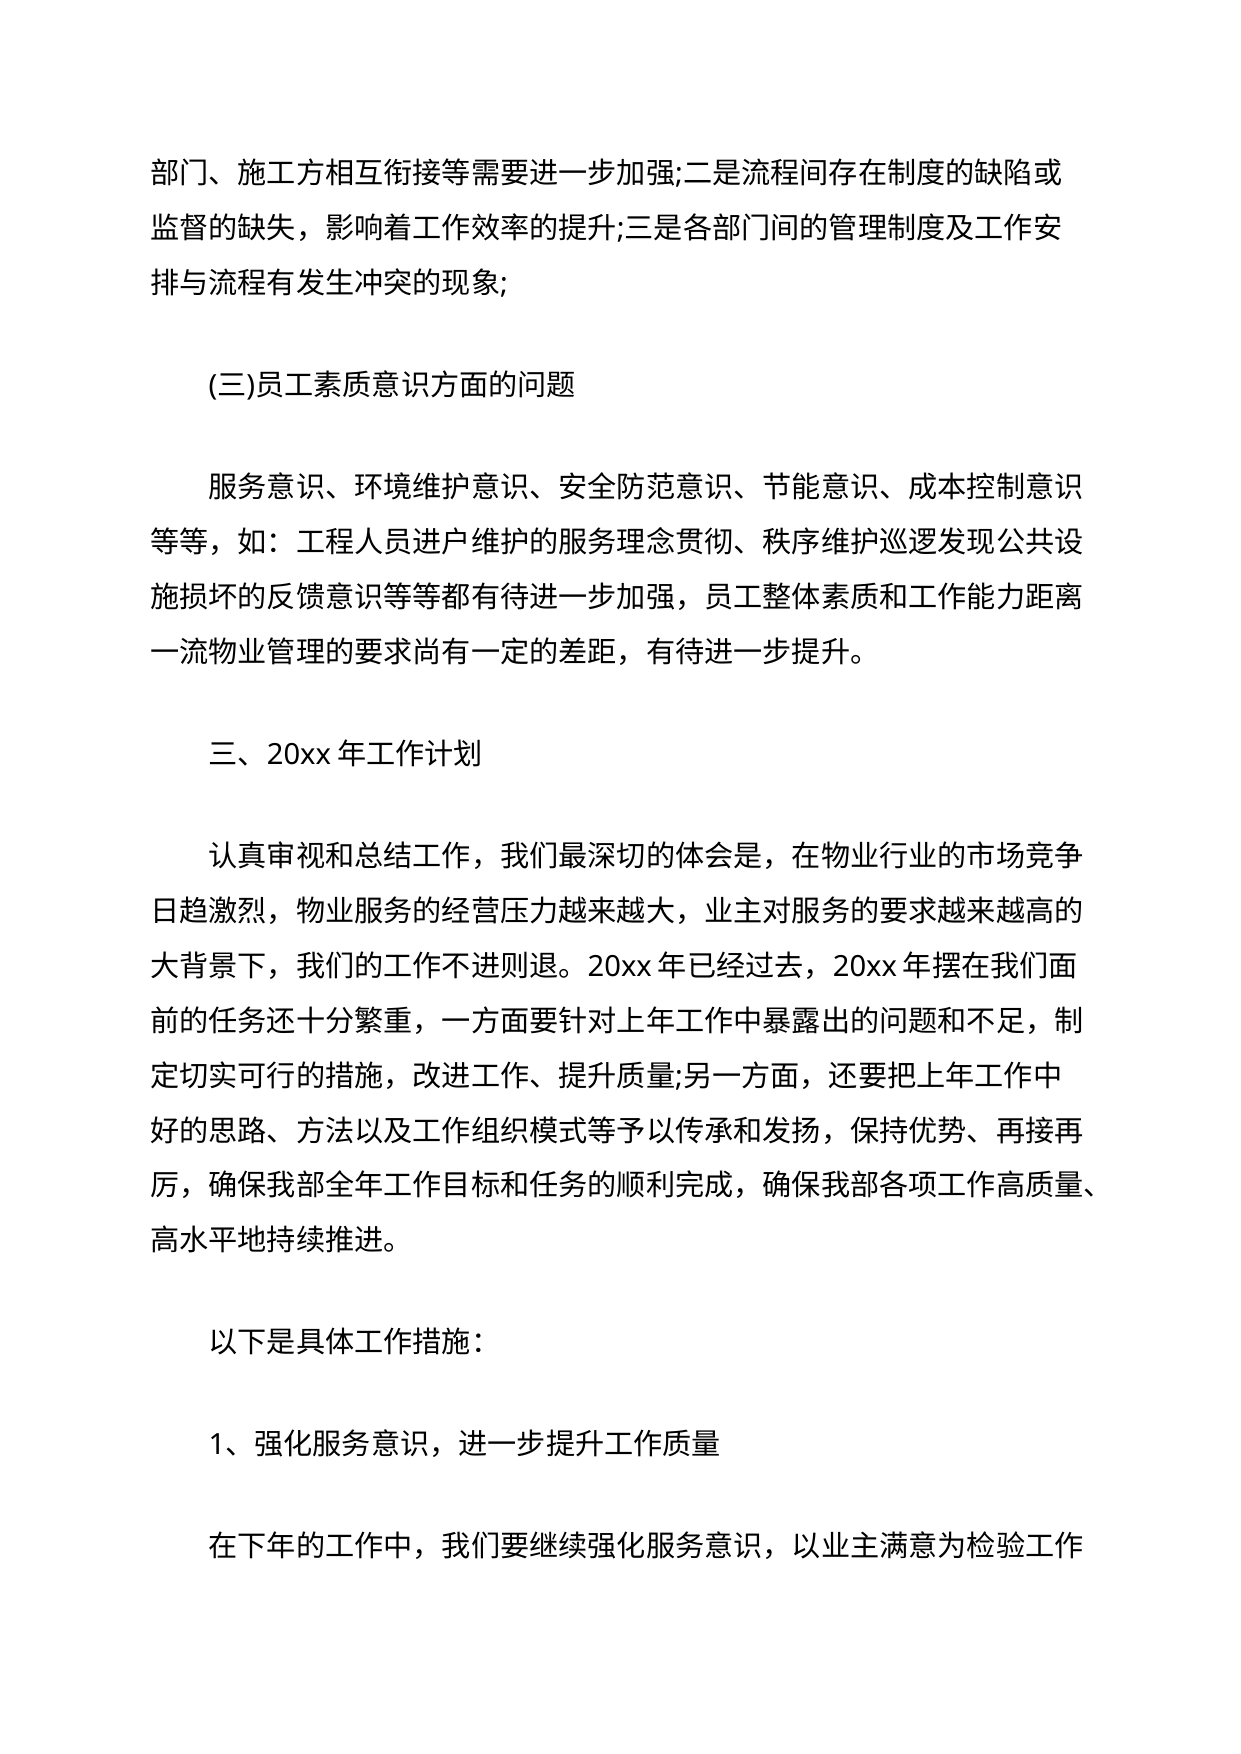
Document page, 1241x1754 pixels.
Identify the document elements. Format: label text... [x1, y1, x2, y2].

text 服务意识、环境维护意识、安全防范意识、节能意识、成本控制意识等等，如：工程人员进户维护的服务理念贯彻、秩序维护巡逻发现公共设施损坏的反馈意识等等都有待进一步加强，员工整体素质和工作能力距离一流物业管理的要求尚有一定的差距，有待进一步提升。 [150, 464, 1090, 671]
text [150, 1522, 1090, 1565]
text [150, 150, 1090, 302]
text (三)员工素质意识方面的问题 [150, 362, 1090, 404]
text 三、20xx年工作计划 [150, 730, 1090, 773]
text 认真审视和总结工作，我们最深切的体会是，在物业行业的市场竞争日趋激烈，物业服务的经营压力越来越大，业主对服务的要求越来越高的大背景下，我们的工作不进则退。20xx年已经过去，20xx年摆在我们面前的任务还十分繁重，一方面要针对上年工作中暴露出的问题和不足，制定切实可行的措施，改进工作、提升质量;另一方面，还要把上年工作中好的思路、方法以及工作组织模式等予以传承和发扬，保持优势、再接再厉，确保我部全年工作目标和任务的顺利完成，确保我部各项工作高质量、高水平地持续推进。 [150, 832, 1090, 1259]
text 以下是具体工作措施： [150, 1319, 1090, 1361]
text 1、强化服务意识，进一步提升工作质量 [150, 1420, 1090, 1463]
